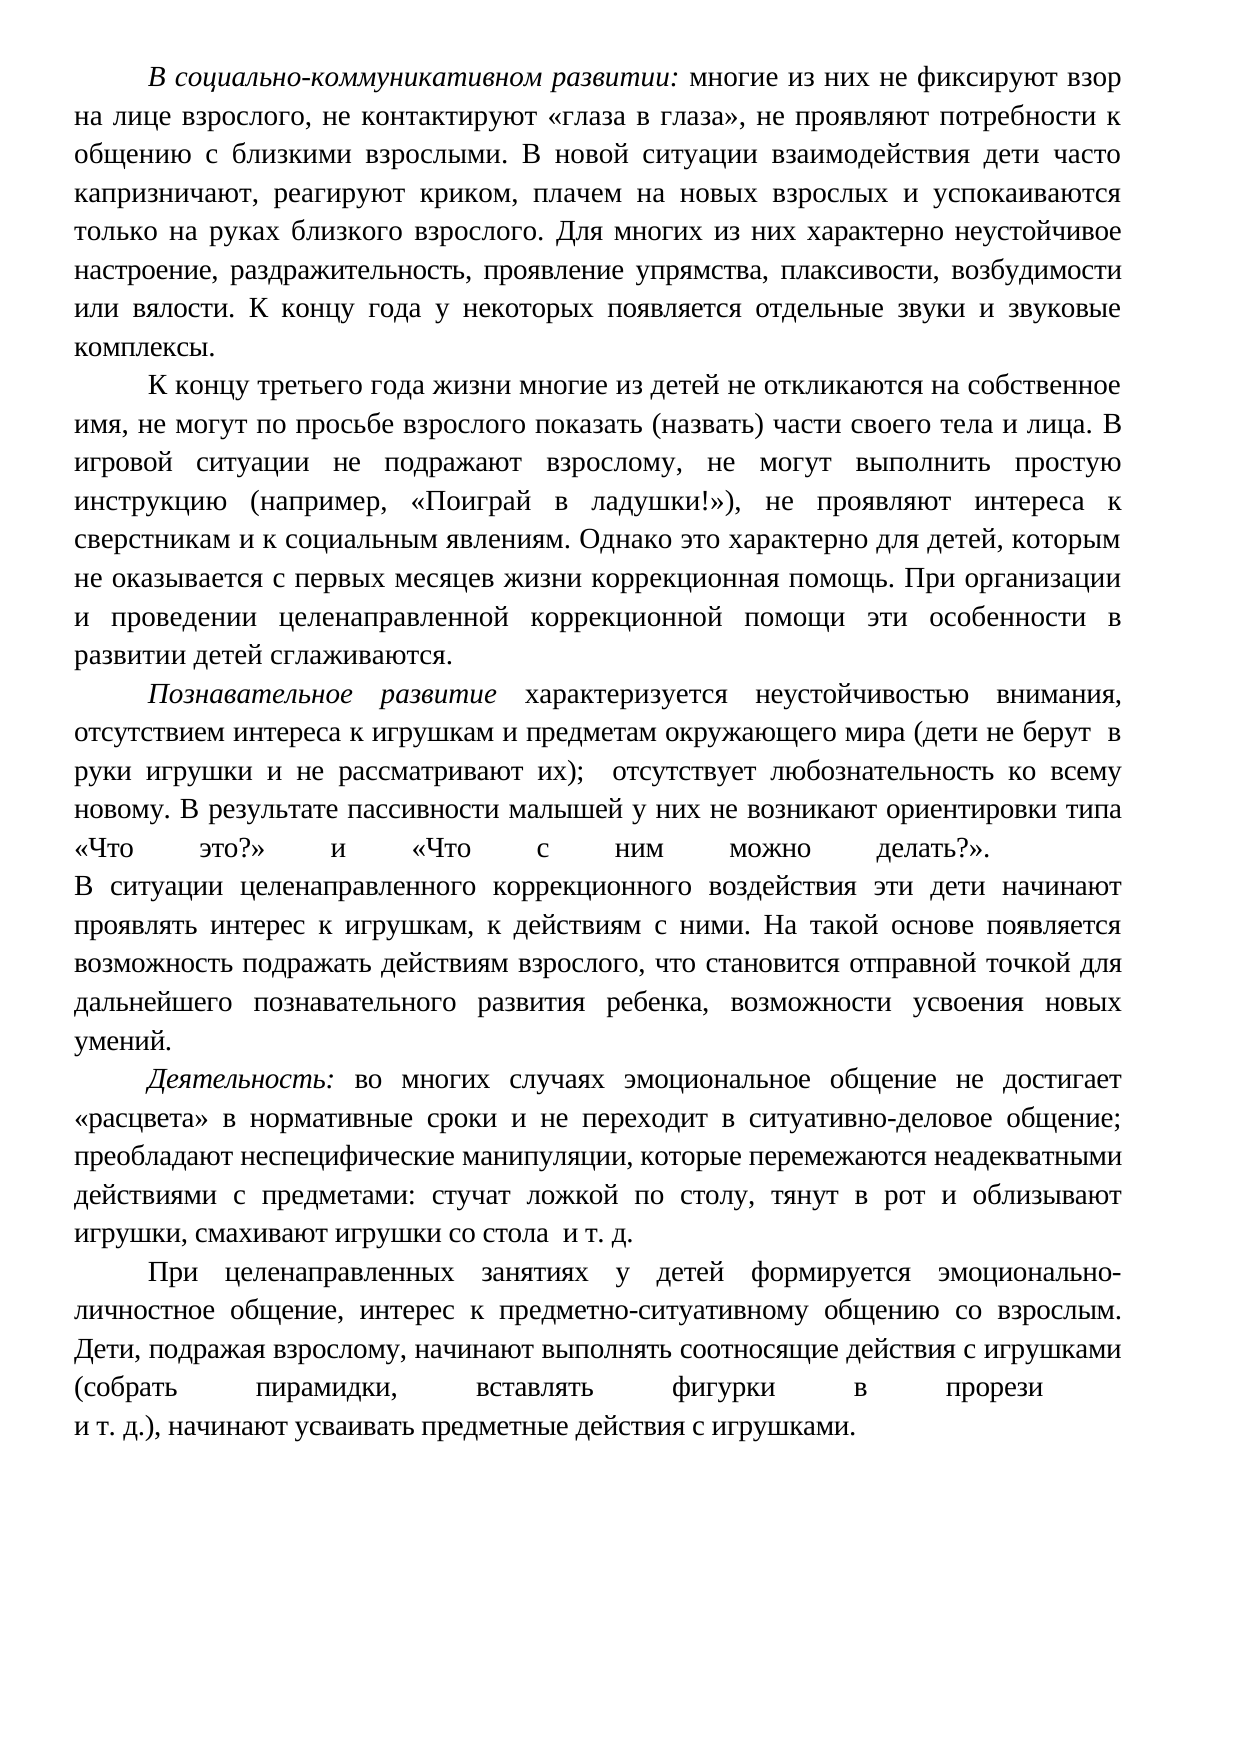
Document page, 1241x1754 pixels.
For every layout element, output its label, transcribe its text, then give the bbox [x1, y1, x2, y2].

text Деятельность: во многих случаях эмоциональное общение не достигает «расцвета» в нормативные сроки и не переходит в ситуативно-деловое общение; преобладают неспецифические манипуляции, которые перемежаются неадекватными действиями с предметами: стучат ложкой по столу, тянут в рот и облизывают игрушки, смахивают игрушки со стола и т. д. [74, 1061, 1122, 1249]
text Познавательное развитие характеризуется неустойчивостью внимания, отсутствием интереса к игрушкам и предметам окружающего мира (дети не берут в руки игрушки и не рассматривают их); отсутствует любознательность ко всему новому. В результате пассивности малышей у них не возникают ориентировки типа «Что это?» и «Что с ним можно делать?». В ситуации целенаправленного коррекционного воздействия эти дети начинают проявлять интерес к игрушкам, к действиям с ними. На такой основе появляется возможность подражать действиям взрослого, что становится отправной точкой для дальнейшего познавательного развития ребенка, возможности усвоения новых умений. [74, 676, 1122, 1056]
text При целенаправленных занятиях у детей формируется эмоционально-личностное общение, интерес к предметно-ситуативному общению со взрослым. Дети, подражая взрослому, начинают выполнять соотносящие действия с игрушками (собрать пирамидки, вставлять фигурки в прорези и т. д.), начинают усваивать предметные действия с игрушками. [74, 1254, 1122, 1442]
list К концу третьего года жизни многие из детей не откликаются на собственное имя, не могут по просьбе взрослого показать (назвать) части своего тела и лица. В игровой ситуации не подражают взрослому, не могут выполнить простую инструкцию (например, «Поиграй в ладушки!»), не проявляют интереса к сверстникам и к социальным явлениям. Однако это характерно для детей, которым не оказывается с первых месяцев жизни коррекционная помощь. При организации и проведении целенаправленной коррекционной помощи эти особенности в развитии детей сглаживаются. [74, 367, 1122, 671]
list В социально-коммуникативном развитии: многие из них не фиксируют взор на лице взрослого, не контактируют «глаза в глаза», не проявляют потребности к общению с близкими взрослыми. В новой ситуации взаимодействия дети часто капризничают, реагируют криком, плачем на новых взрослых и успокаиваются только на руках близкого взрослого. Для многих из них характерно неустойчивое настроение, раздражительность, проявление упрямства, плаксивости, возбудимости или вялости. К концу года у некоторых появляется отдельные звуки и звуковые комплексы. [74, 59, 1122, 362]
